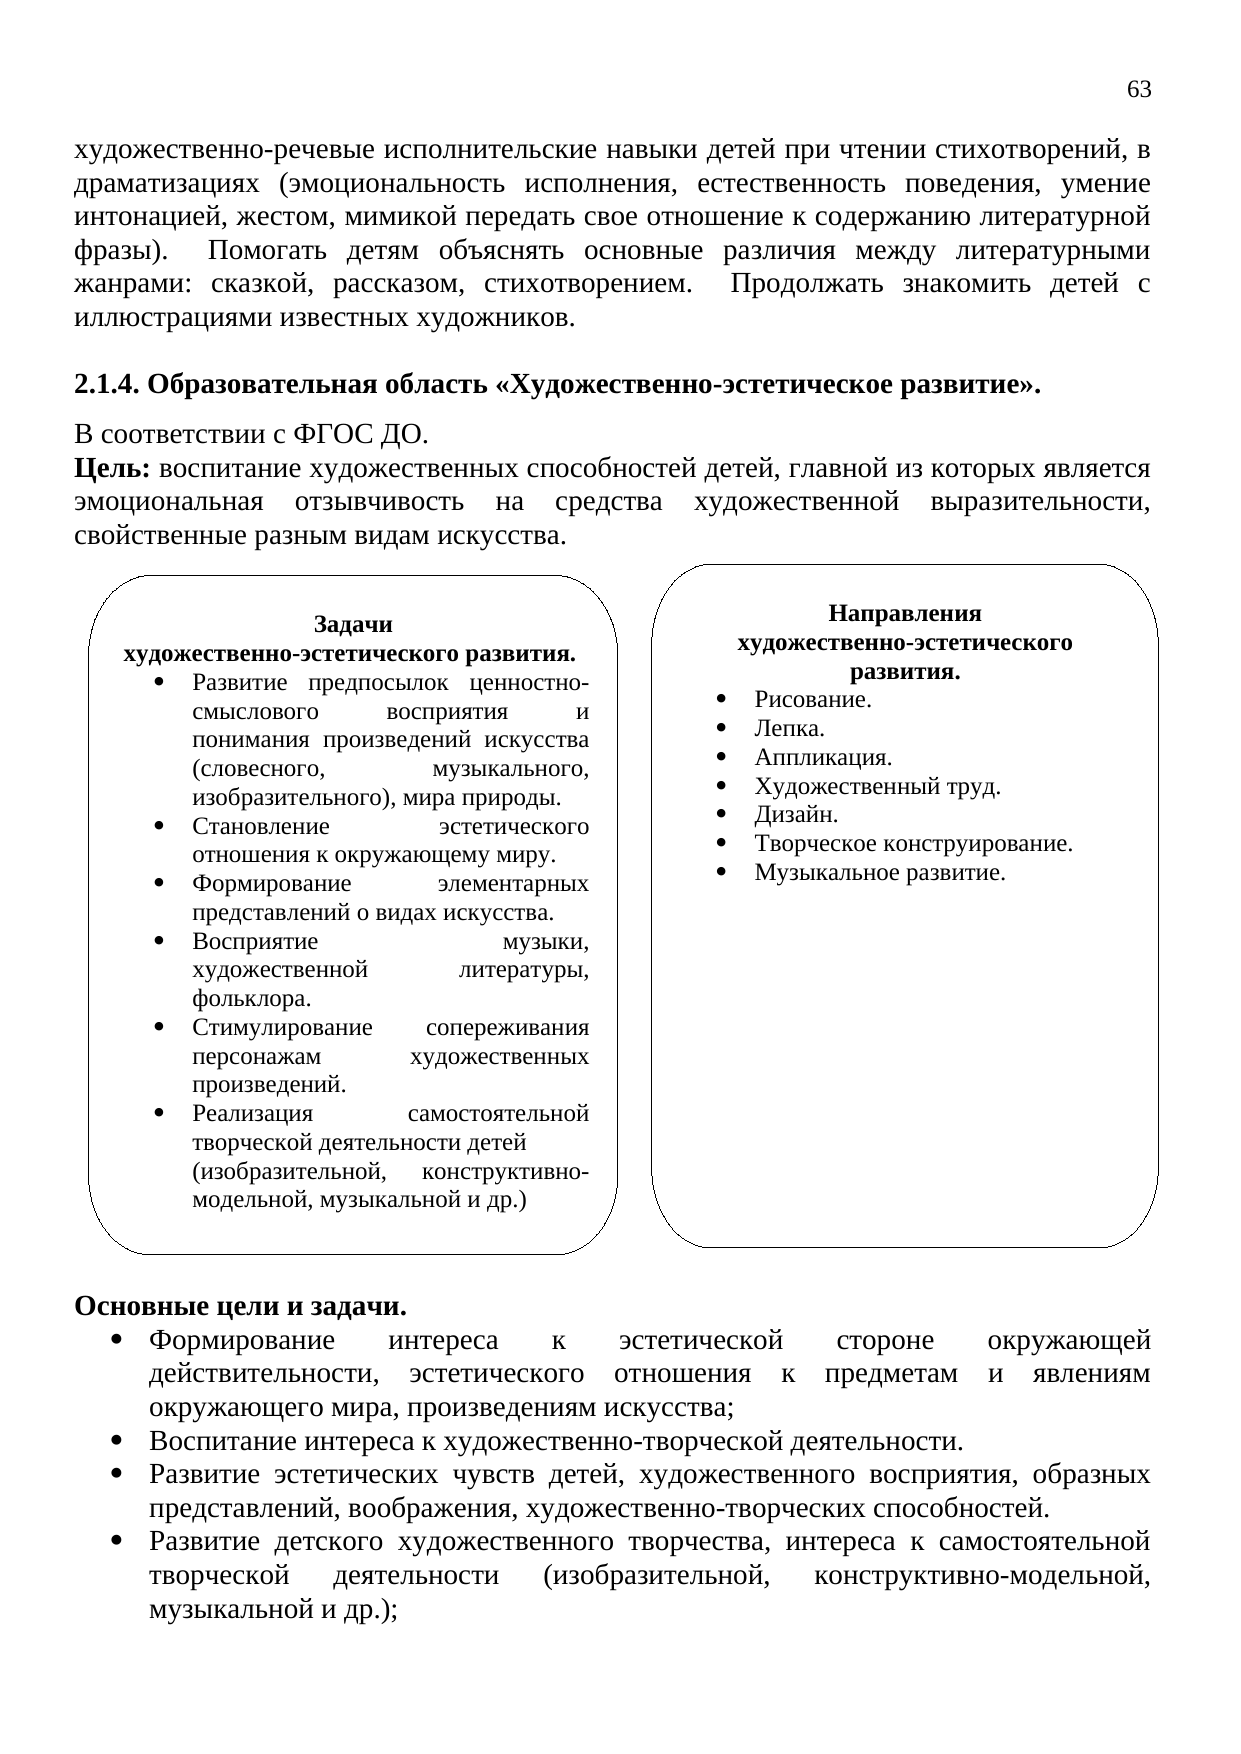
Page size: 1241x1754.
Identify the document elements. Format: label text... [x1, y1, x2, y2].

text Цель: воспитание художественных способностей детей, главной из которых является эмоциональная отзывчивость на средства художественной выразительности, свойственные разным видам искусства. [74, 450, 1152, 551]
text В соответствии с ФГОС ДО. [74, 416, 1152, 450]
text Основные цели и задачи. [74, 1288, 1152, 1322]
text 2.1.4. Образовательная область «Художественно-эстетическое развитие». [74, 366, 1152, 399]
list Воспитание интереса к художественно-творческой деятельности. [111, 1423, 1152, 1456]
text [74, 131, 1152, 332]
list Развитие эстетических чувств детей, художественного восприятия, образных представлений, воображения, художественно-творческих способностей. [111, 1456, 1152, 1523]
list Формирование интереса к эстетической стороне окружающей действительности, эстетического отношения к предметам и явлениям окружающего мира, произведениям искусства; [111, 1322, 1152, 1423]
list Развитие детского художественного творчества, интереса к самостоятельной творческой деятельности (изобразительной, конструктивно-модельной, музыкальной и др.); [111, 1523, 1152, 1624]
